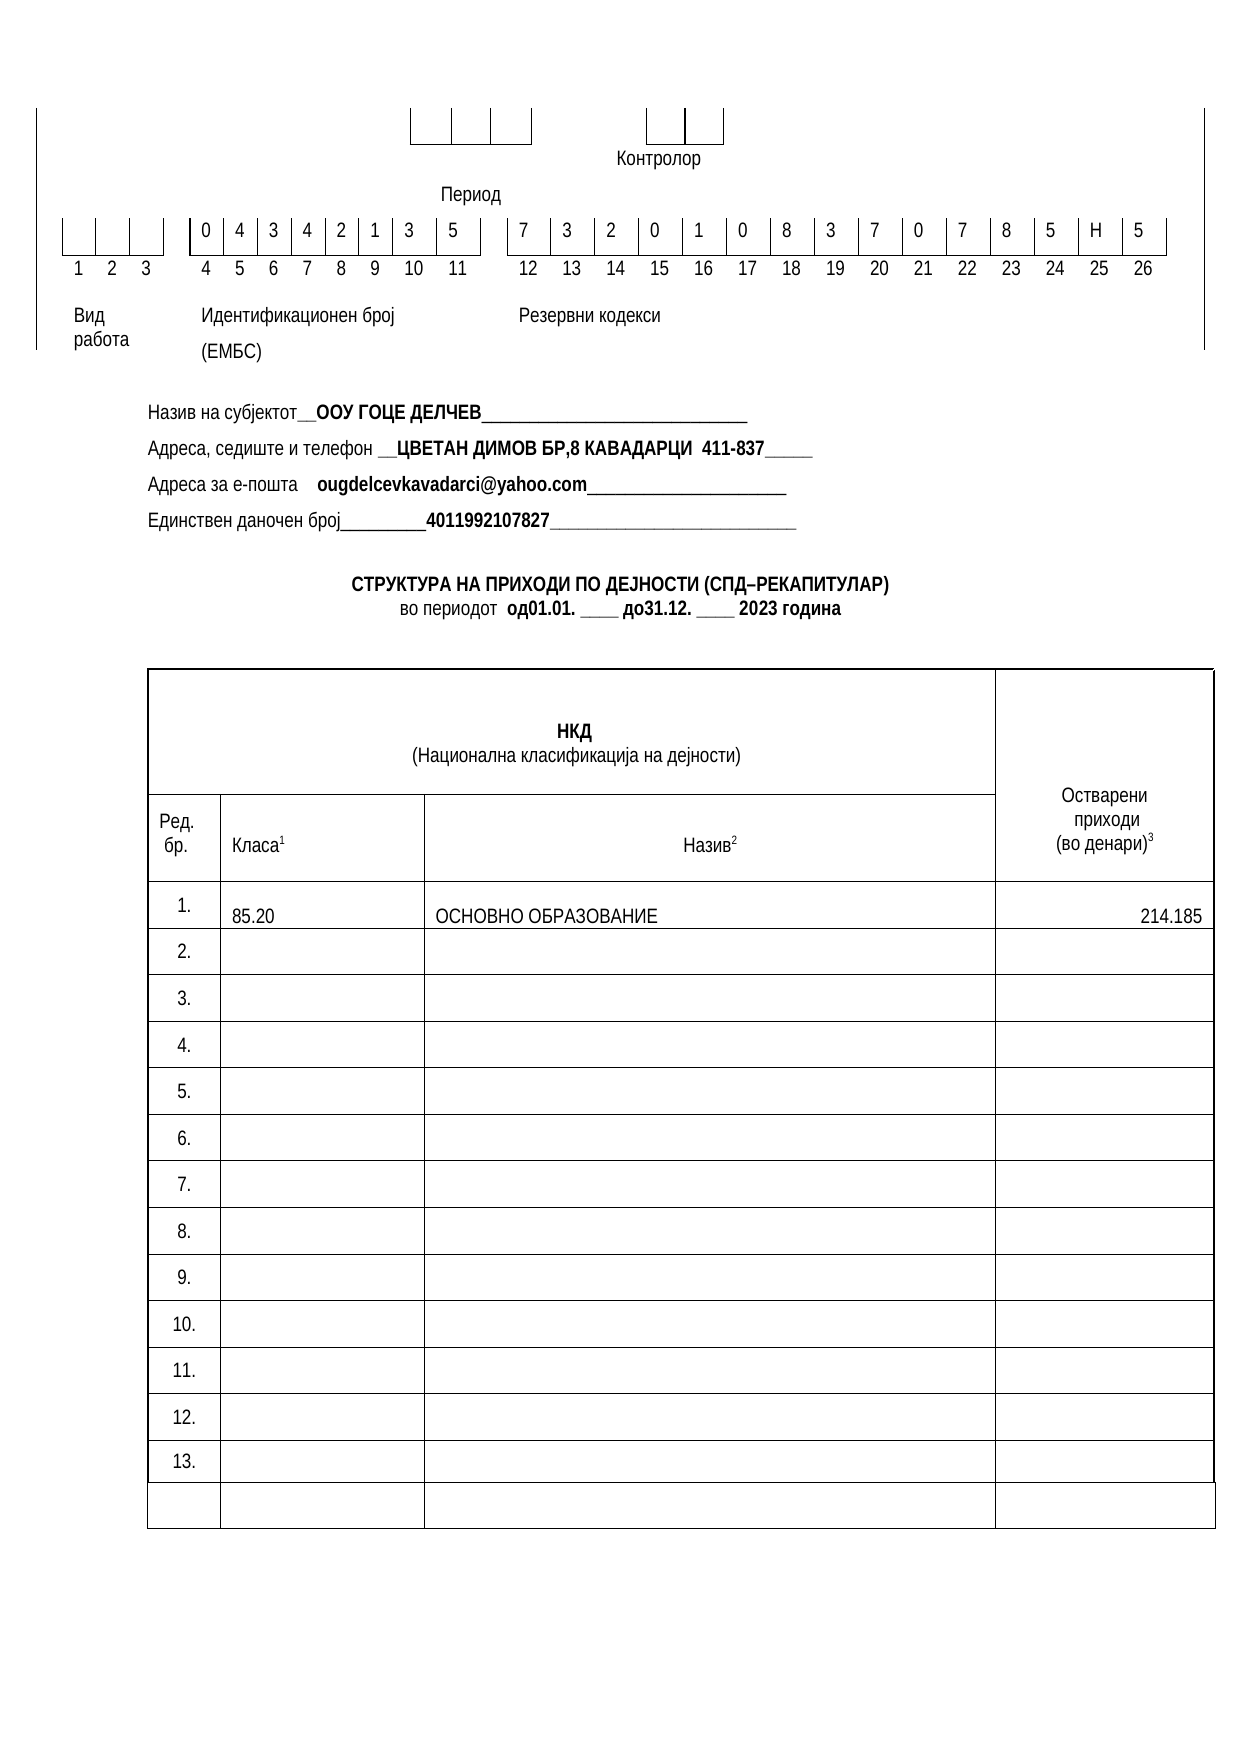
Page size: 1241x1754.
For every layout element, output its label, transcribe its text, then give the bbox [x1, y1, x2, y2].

table_cell 11. [149, 1348, 220, 1393]
table_cell [221, 1483, 424, 1528]
table_cell 3. [149, 975, 220, 1021]
table_cell [425, 1394, 995, 1440]
table_cell [996, 1348, 1213, 1393]
table_cell [221, 1022, 424, 1067]
table_cell 214.185 [996, 882, 1213, 928]
table_header НКД (Национална класификација на дејности) [149, 670, 995, 794]
table_cell 9. [149, 1255, 220, 1300]
table_cell [221, 1301, 424, 1347]
table_cell [425, 1068, 995, 1114]
table_cell 13. [149, 1441, 220, 1482]
table_cell ОСНОВНО ОБРАЗОВАНИЕ [425, 882, 995, 928]
table_header Остварени приходи (во денари)3 [996, 670, 1213, 881]
table_cell 10. [149, 1301, 220, 1347]
table_cell 6. [149, 1115, 220, 1160]
table_cell [221, 1068, 424, 1114]
table_cell Назив2 [425, 795, 995, 881]
table_cell [996, 1301, 1213, 1347]
table_cell [221, 1255, 424, 1300]
text Адреса за е-пошта ougdelcevkavadarci@yahoo.com_____________________ [148, 472, 1092, 496]
table_cell [996, 1394, 1213, 1440]
table_cell [996, 1441, 1213, 1482]
text Единствен даночен број_________4011992107827__________________________ [148, 508, 1092, 532]
table_cell 4. [149, 1022, 220, 1067]
table_cell [996, 1068, 1213, 1114]
text Назив на субјектот__ООУ ГОЦЕ ДЕЛЧЕВ____________________________ [148, 400, 1092, 424]
table_cell [425, 929, 995, 974]
table_cell [996, 1483, 1215, 1528]
table_cell [221, 929, 424, 974]
table_cell [996, 1208, 1213, 1253]
table_cell 5. [149, 1068, 220, 1114]
table_cell [221, 1348, 424, 1393]
table_cell [425, 975, 995, 1021]
table_cell [425, 1022, 995, 1067]
table_cell [425, 1115, 995, 1160]
table_cell [425, 1161, 995, 1207]
table_cell [996, 1255, 1213, 1300]
table_cell [996, 1161, 1213, 1207]
table_cell [425, 1348, 995, 1393]
table_cell 2. [149, 929, 220, 974]
table_cell [996, 1022, 1213, 1067]
table_cell [425, 1255, 995, 1300]
table_cell [221, 1161, 424, 1207]
table_cell Ред. бр. [149, 795, 220, 881]
table_cell [996, 975, 1213, 1021]
table_cell 7. [149, 1161, 220, 1207]
text СТРУКТУРА НА ПРИХОДИ ПО ДЕЈНОСТИ (СПД–РЕКАПИТУЛАР) [148, 572, 1092, 596]
table_cell 85.20 [221, 882, 424, 928]
text Адреса, седиште и телефон __ЦВЕТАН ДИМОВ БР,8 КАВАДАРЦИ 411-837_____ [148, 436, 1092, 460]
table_cell [148, 1483, 220, 1528]
table_cell [996, 929, 1213, 974]
table_cell [221, 1208, 424, 1253]
table_cell [221, 1441, 424, 1482]
table_cell [425, 1301, 995, 1347]
table_cell Класа1 [221, 795, 424, 881]
table_cell [425, 1483, 995, 1528]
table_cell [221, 975, 424, 1021]
text во периодот од01.01. ____ до31.12. ____ 2023 година [148, 596, 1092, 620]
table_cell 1. [149, 882, 220, 928]
table_cell [425, 1208, 995, 1253]
table_cell 12. [149, 1394, 220, 1440]
table_cell [221, 1394, 424, 1440]
table_cell 8. [149, 1208, 220, 1253]
table_cell [221, 1115, 424, 1160]
table_cell [425, 1441, 995, 1482]
table_cell [996, 1115, 1213, 1160]
